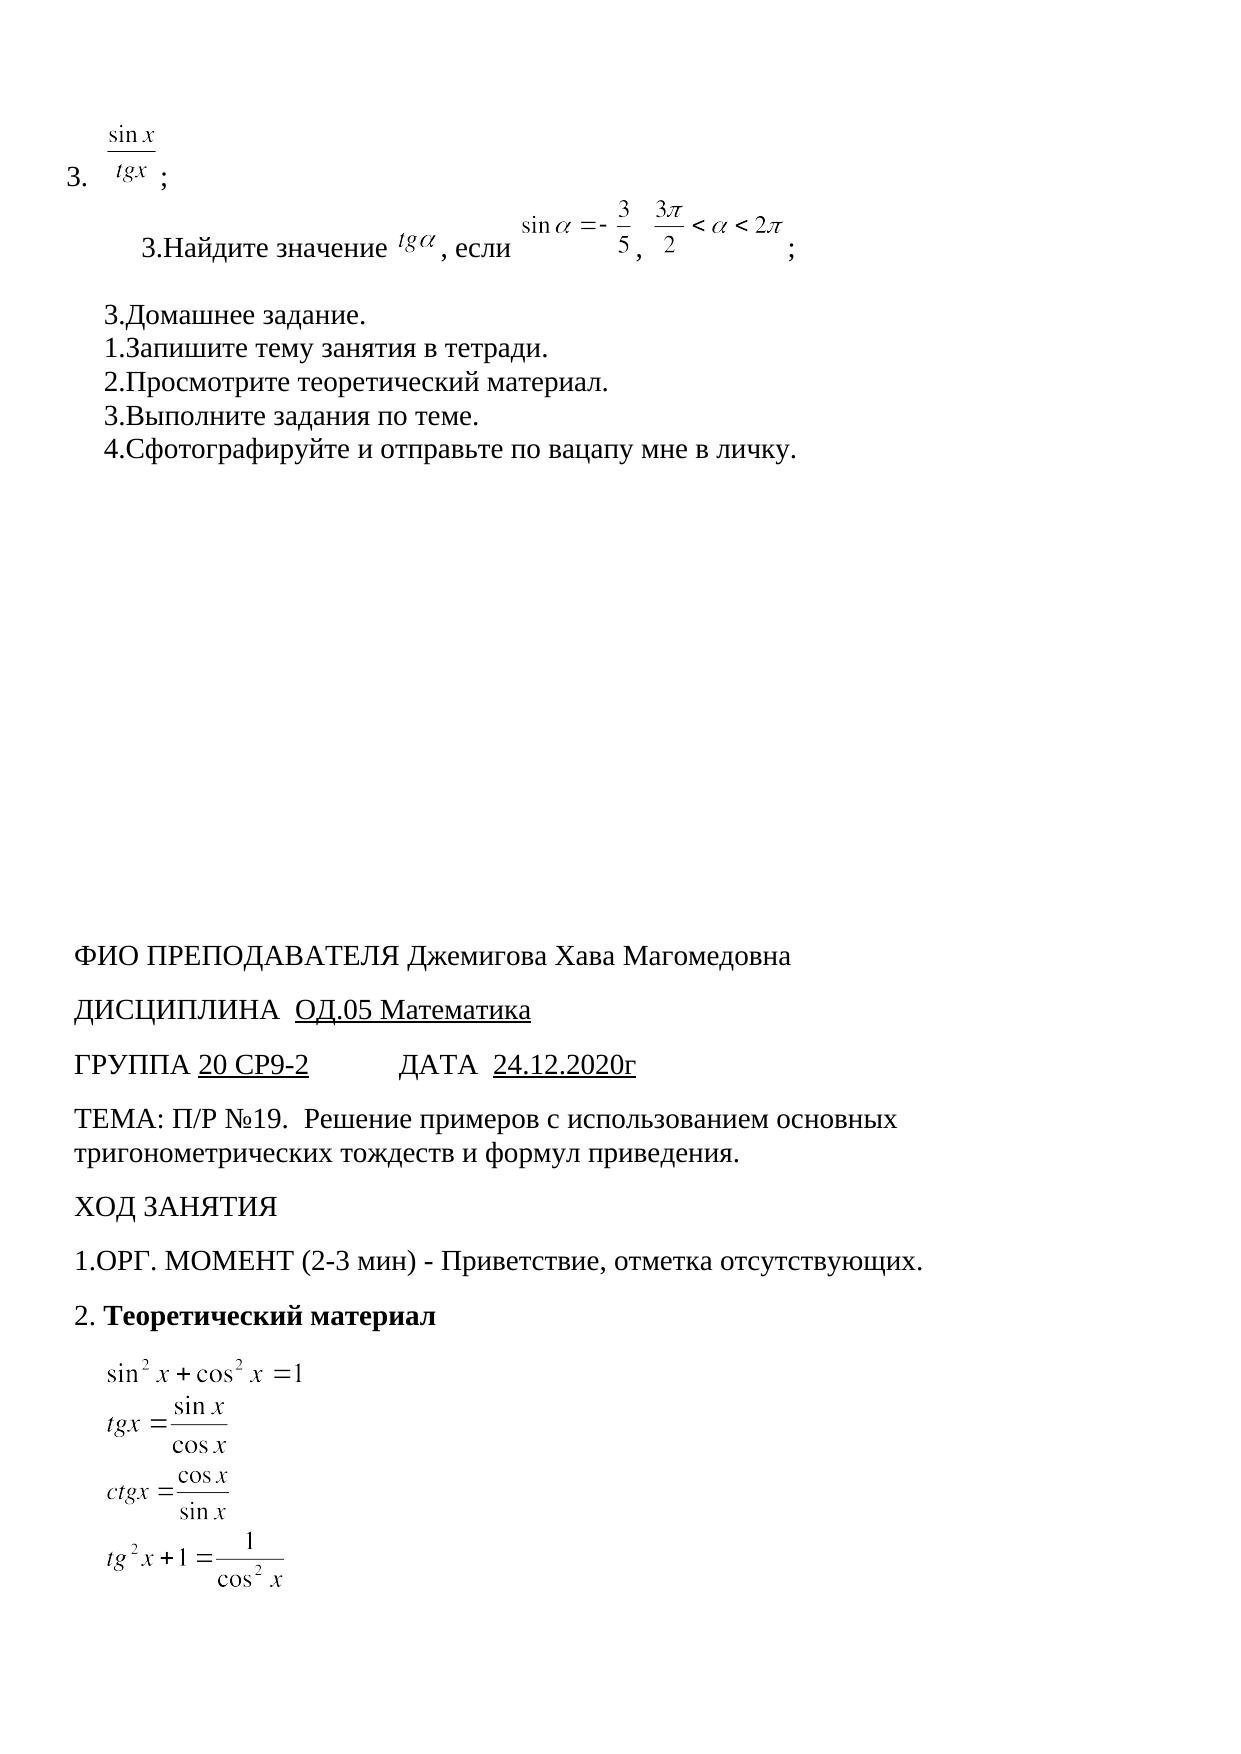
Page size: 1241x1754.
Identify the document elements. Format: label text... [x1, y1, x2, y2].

text 2. Теоретический материал [74, 1298, 1152, 1331]
picture [395, 227, 441, 258]
text ГРУППА 20 СР9-2 ДАТА 24.12.2020г [74, 1047, 1152, 1080]
text ДИСЦИПЛИНА ОД.05 Математика [74, 992, 1152, 1026]
text ХОД ЗАНЯТИЯ [74, 1189, 1152, 1223]
picture [103, 118, 160, 187]
text 2.Просмотрите теоретический материал. [103, 364, 1152, 398]
text 1.ОРГ. МОМЕНТ (2-3 мин) - Приветствие, отметка отсутствующих. [74, 1243, 1152, 1277]
picture [103, 1352, 307, 1592]
text 3.Выполните задания по теме. [103, 398, 1152, 431]
text ТЕМА: П/Р №19. Решение примеров с использованием основных тригонометрических тождеств и формул приведения. [74, 1101, 1152, 1168]
list ; [66, 118, 1152, 193]
text ФИО ПРЕПОДАВАТЕЛЯ Джемигова Хава Магомедовна [74, 938, 1152, 972]
text 4.Сфотографируйте и отправьте по вацапу мне в личку. [103, 431, 1152, 465]
text 1.Запишите тему занятия в тетради. [103, 331, 1152, 364]
text 3.Домашнее задание. [103, 297, 1152, 331]
picture [650, 193, 788, 258]
picture [518, 193, 636, 258]
